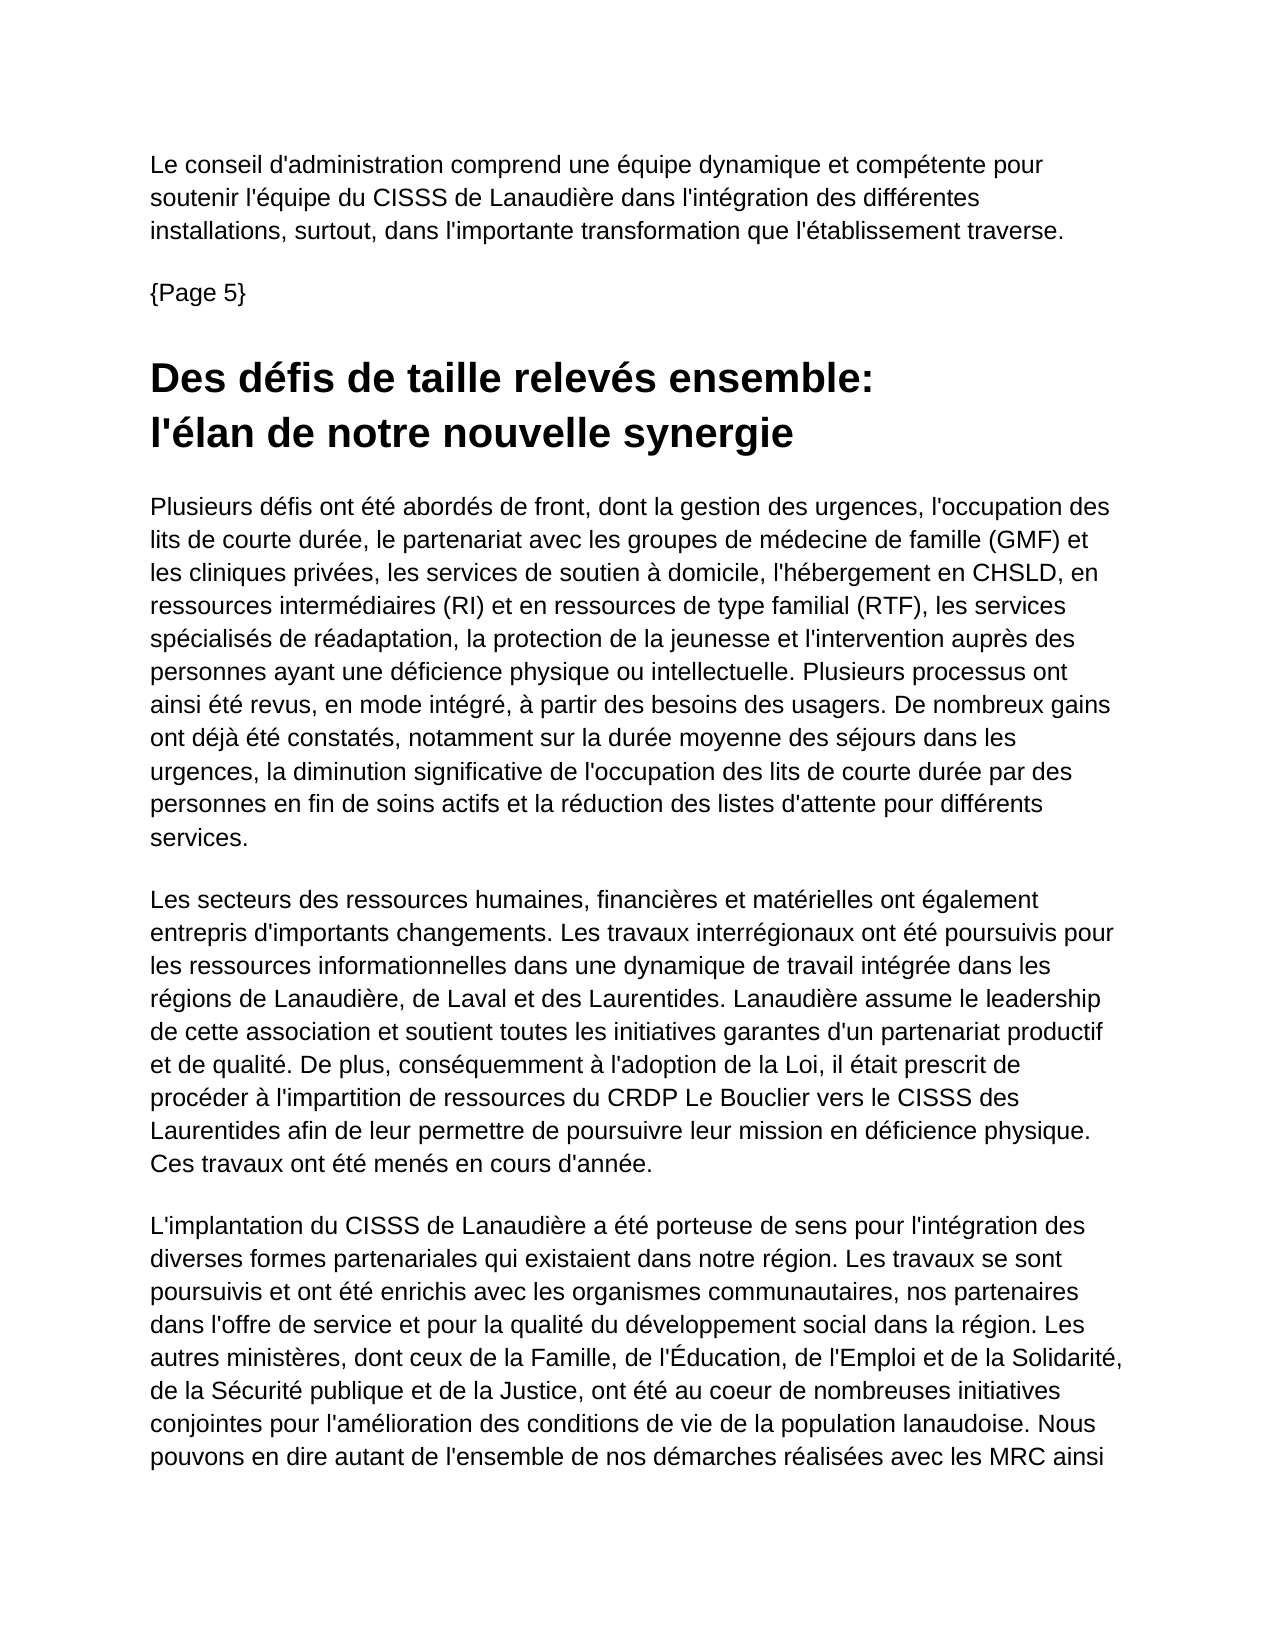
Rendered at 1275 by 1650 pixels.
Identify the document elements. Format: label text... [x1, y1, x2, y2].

text {Page 5} [150, 278, 1125, 307]
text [150, 1211, 1125, 1471]
text Plusieurs défis ont été abordés de front, dont la gestion des urgences, l'occupation des lits de courte durée, le partenariat avec les groupes de médecine de famille (GMF) et les cliniques privées, les services de soutien à domicile, l'hébergement en CHSLD, en ressources intermédiaires (RI) et en ressources de type familial (RTF), les services spécialisés de réadaptation, la protection de la jeunesse et l'intervention auprès des personnes ayant une déficience physique ou intellectuelle. Plusieurs processus ont ainsi été revus, en mode intégré, à partir des besoins des usagers. De nombreux gains ont déjà été constatés, notamment sur la durée moyenne des séjours dans les urgences, la diminution significative de l'occupation des lits de courte durée par des personnes en fin de soins actifs et la réduction des listes d'attente pour différents services. [150, 492, 1125, 851]
text Les secteurs des ressources humaines, financières et matérielles ont également entrepris d'importants changements. Les travaux interrégionaux ont été poursuivis pour les ressources informationnelles dans une dynamique de travail intégrée dans les régions de Lanaudière, de Laval et des Laurentides. Lanaudière assume le leadership de cette association et soutient toutes les initiatives garantes d'un partenariat productif et de qualité. De plus, conséquemment à l'adoption de la Loi, il était prescrit de procéder à l'impartition de ressources du CRDP Le Bouclier vers le CISSS des Laurentides afin de leur permettre de poursuivre leur mission en déficience physique. Ces travaux ont été menés en cours d'année. [150, 885, 1125, 1178]
text Le conseil d'administration comprend une équipe dynamique et compétente pour soutenir l'équipe du CISSS de Lanaudière dans l'intégration des différentes installations, surtout, dans l'importante transformation que l'établissement traverse. [150, 150, 1125, 245]
subtitle Des défis de taille relevés ensemble: l'élan de notre nouvelle synergie [150, 353, 1125, 456]
